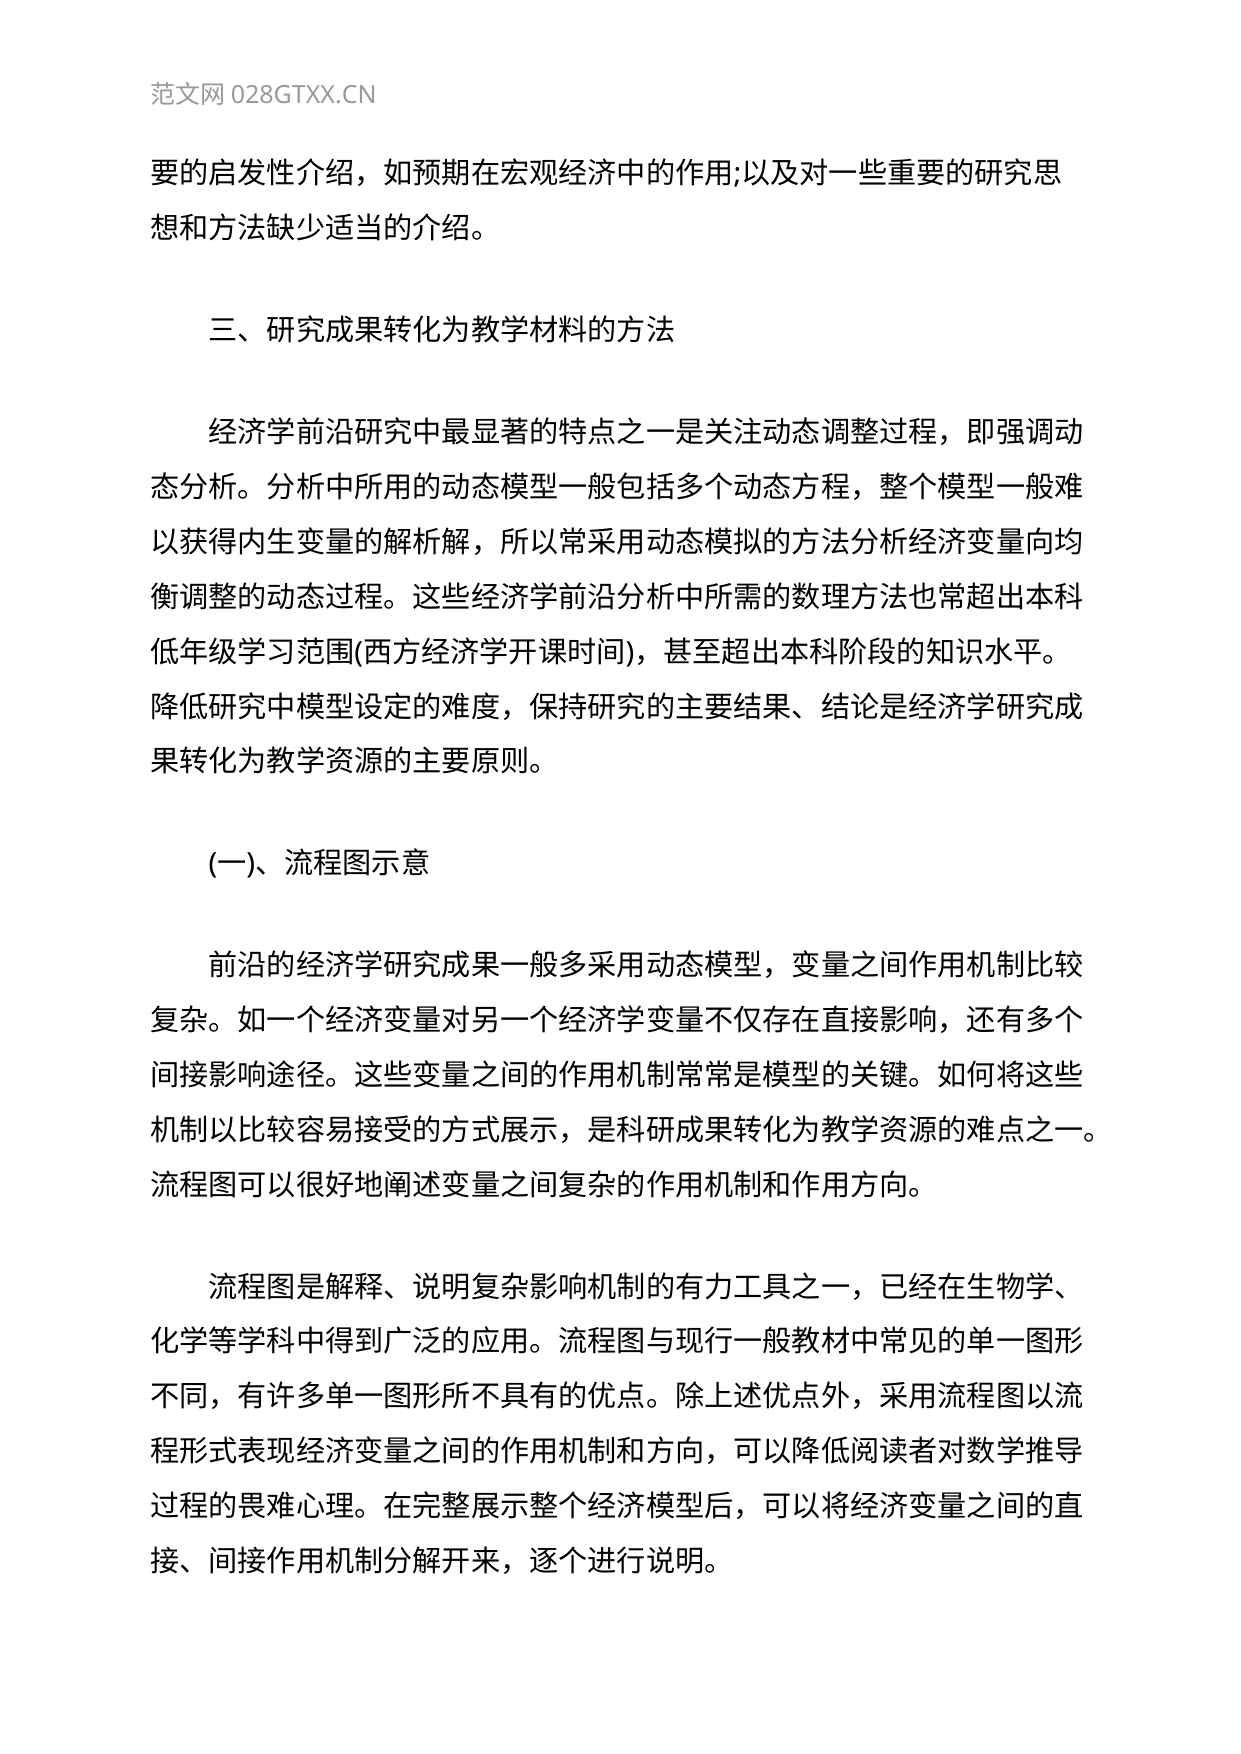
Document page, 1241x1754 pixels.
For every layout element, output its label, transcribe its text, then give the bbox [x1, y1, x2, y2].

text 经济学前沿研究中最显著的特点之一是关注动态调整过程，即强调动态分析。分析中所用的动态模型一般包括多个动态方程，整个模型一般难以获得内生变量的解析解，所以常采用动态模拟的方法分析经济变量向均衡调整的动态过程。这些经济学前沿分析中所需的数理方法也常超出本科低年级学习范围(西方经济学开课时间)，甚至超出本科阶段的知识水平。降低研究中模型设定的难度，保持研究的主要结果、结论是经济学研究成果转化为教学资源的主要原则。 [150, 408, 1090, 780]
text (一)、流程图示意 [150, 840, 1090, 882]
text 流程图是解释、说明复杂影响机制的有力工具之一，已经在生物学、化学等学科中得到广泛的应用。流程图与现行一般教材中常见的单一图形不同，有许多单一图形所不具有的优点。除上述优点外，采用流程图以流程形式表现经济变量之间的作用机制和方向，可以降低阅读者对数学推导过程的畏难心理。在完整展示整个经济模型后，可以将经济变量之间的直接、间接作用机制分解开来，逐个进行说明。 [150, 1263, 1090, 1580]
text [150, 150, 1090, 247]
text 前沿的经济学研究成果一般多采用动态模型，变量之间作用机制比较复杂。如一个经济变量对另一个经济学变量不仅存在直接影响，还有多个间接影响途径。这些变量之间的作用机制常常是模型的关键。如何将这些机制以比较容易接受的方式展示，是科研成果转化为教学资源的难点之一。流程图可以很好地阐述变量之间复杂的作用机制和作用方向。 [150, 942, 1090, 1204]
text 三、研究成果转化为教学材料的方法 [150, 307, 1090, 349]
